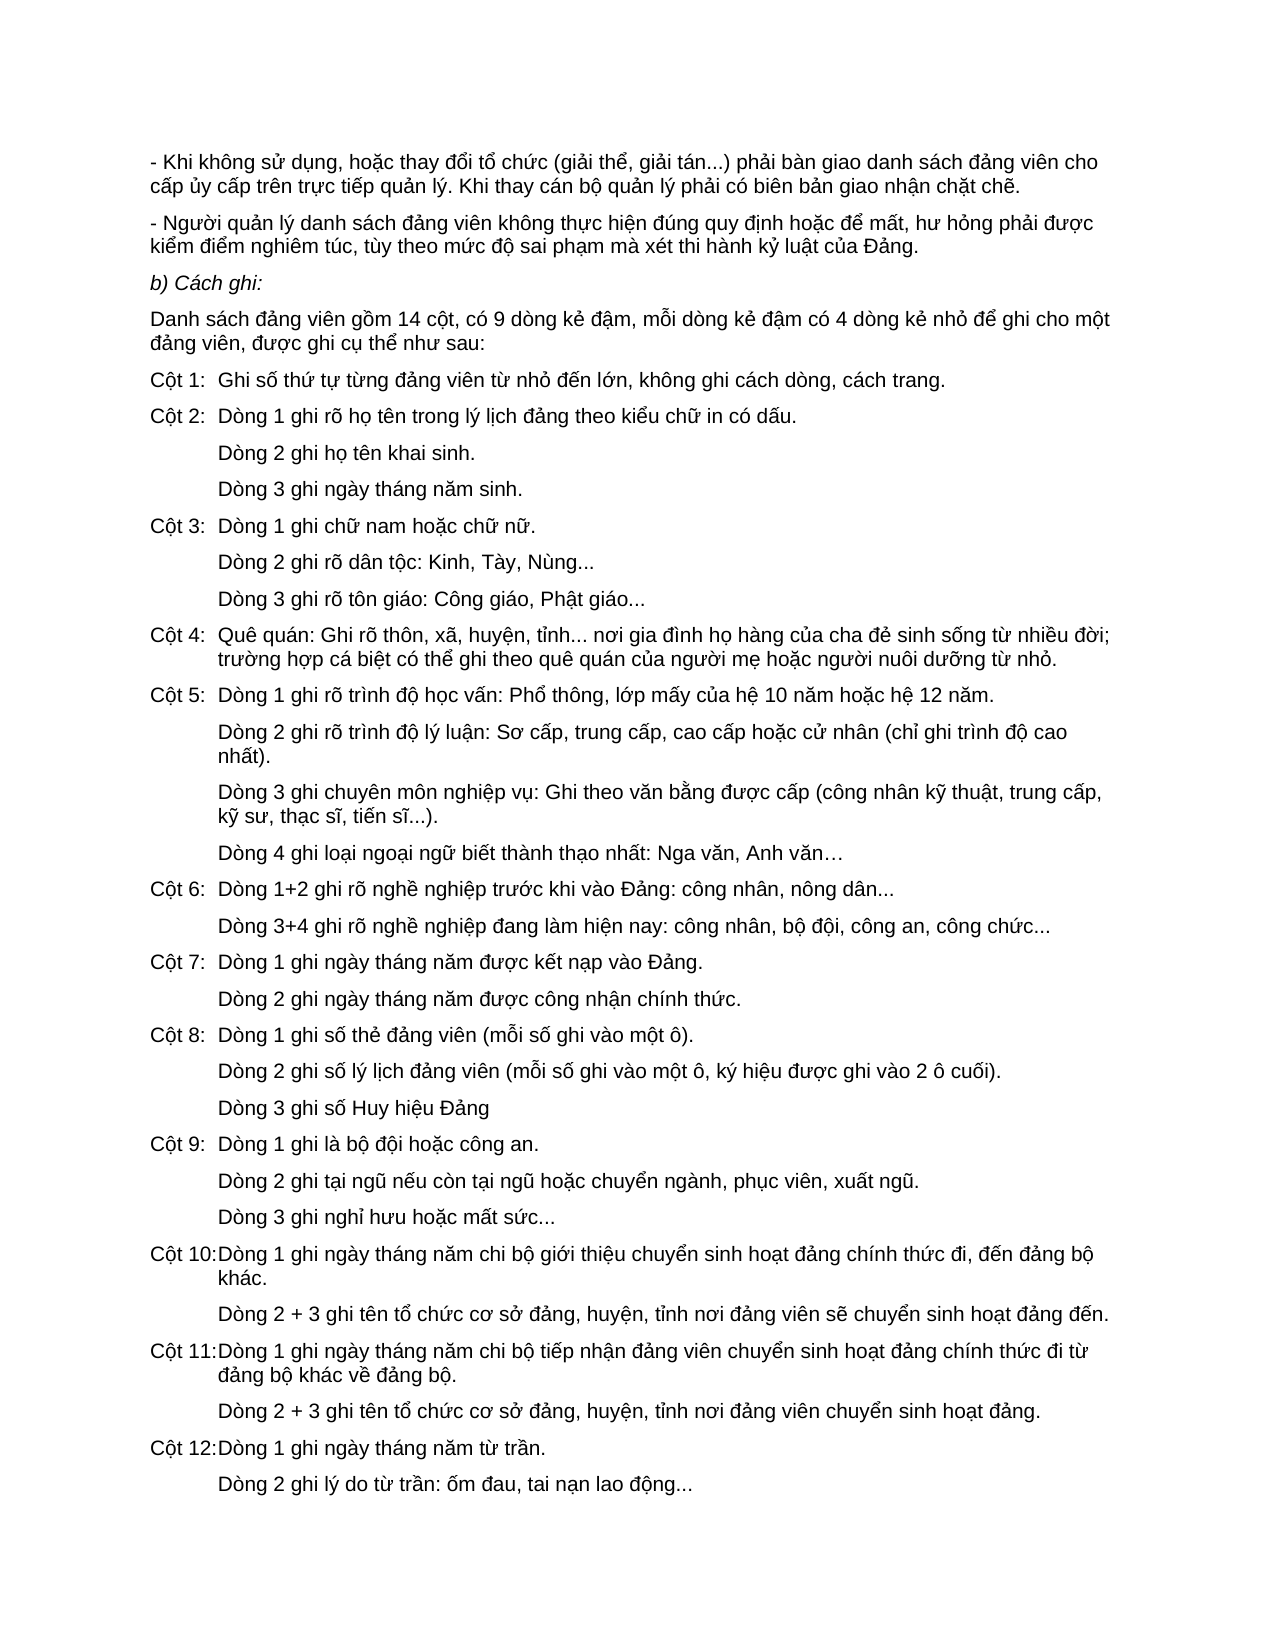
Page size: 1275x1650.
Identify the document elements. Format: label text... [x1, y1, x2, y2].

table_cell Cột 8: [150, 1010, 218, 1120]
table_cell Cột 2: [150, 392, 218, 501]
table_cell Dòng 1+2 ghi rõ nghề nghiệp trước khi vào Đảng: công nhân, nông dân... Dòng 3+4 ghi rõ nghề nghiệp đang làm hiện nay: công nhân, bộ đội, công an, công chức... [218, 865, 1125, 937]
table_cell Dòng 1 ghi rõ trình độ học vấn: Phổ thông, lớp mấy của hệ 10 năm hoặc hệ 12 năm. Dòng 2 ghi rõ trình độ lý luận: Sơ cấp, trung cấp, cao cấp hoặc cử nhân (chỉ ghi trình độ cao nhất). Dòng 3 ghi chuyên môn nghiệp vụ: Ghi theo văn bằng được cấp (công nhân kỹ thuật, trung cấp, kỹ sư, thạc sĩ, tiến sĩ...). Dòng 4 ghi loại ngoại ngữ biết thành thạo nhất: Nga văn, Anh văn… [218, 671, 1125, 864]
table_cell Dòng 1 ghi ngày tháng năm chi bộ tiếp nhận đảng viên chuyển sinh hoạt đảng chính thức đi từ đảng bộ khác về đảng bộ. Dòng 2 + 3 ghi tên tổ chức cơ sở đảng, huyện, tỉnh nơi đảng viên chuyển sinh hoạt đảng. [218, 1326, 1125, 1423]
table_cell Dòng 1 ghi số thẻ đảng viên (mỗi số ghi vào một ô). Dòng 2 ghi số lý lịch đảng viên (mỗi số ghi vào một ô, ký hiệu được ghi vào 2 ô cuối). Dòng 3 ghi số Huy hiệu Đảng [218, 1010, 1125, 1120]
table_cell Dòng 1 ghi là bộ đội hoặc công an. Dòng 2 ghi tại ngũ nếu còn tại ngũ hoặc chuyển ngành, phục viên, xuất ngũ. Dòng 3 ghi nghỉ hưu hoặc mất sức... [218, 1120, 1125, 1229]
text - Người quản lý danh sách đảng viên không thực hiện đúng quy định hoặc để mất, hư hỏng phải được kiểm điểm nghiêm túc, tùy theo mức độ sai phạm mà xét thi hành kỷ luật của Đảng. [150, 210, 1125, 258]
text b) Cách ghi: [150, 271, 1125, 295]
table_header Ghi số thứ tự từng đảng viên từ nhỏ đến lớn, không ghi cách dòng, cách trang. [218, 355, 1125, 392]
table_cell Cột 12: [150, 1423, 218, 1496]
table_cell Dòng 1 ghi chữ nam hoặc chữ nữ. Dòng 2 ghi rõ dân tộc: Kinh, Tày, Nùng... Dòng 3 ghi rõ tôn giáo: Công giáo, Phật giáo... [218, 501, 1125, 610]
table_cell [218, 1423, 1125, 1496]
text - Khi không sử dụng, hoặc thay đổi tổ chức (giải thể, giải tán...) phải bàn giao danh sách đảng viên cho cấp ủy cấp trên trực tiếp quản lý. Khi thay cán bộ quản lý phải có biên bản giao nhận chặt chẽ. [150, 150, 1125, 198]
table_cell Dòng 1 ghi ngày tháng năm chi bộ giới thiệu chuyển sinh hoạt đảng chính thức đi, đến đảng bộ khác. Dòng 2 + 3 ghi tên tổ chức cơ sở đảng, huyện, tỉnh nơi đảng viên sẽ chuyển sinh hoạt đảng đến. [218, 1229, 1125, 1326]
table_cell Cột 4: [150, 610, 218, 671]
table_cell Dòng 1 ghi rõ họ tên trong lý lịch đảng theo kiểu chữ in có dấu. Dòng 2 ghi họ tên khai sinh. Dòng 3 ghi ngày tháng năm sinh. [218, 392, 1125, 501]
table_cell Cột 11: [150, 1326, 218, 1423]
table_header Cột 1: [150, 355, 218, 392]
table_cell Cột 5: [150, 671, 218, 864]
table_cell Cột 7: [150, 938, 218, 1010]
table_cell Cột 10: [150, 1229, 218, 1326]
text Danh sách đảng viên gồm 14 cột, có 9 dòng kẻ đậm, mỗi dòng kẻ đậm có 4 dòng kẻ nhỏ để ghi cho một đảng viên, được ghi cụ thể như sau: [150, 307, 1125, 355]
table_cell Cột 3: [150, 501, 218, 610]
table_cell Dòng 1 ghi ngày tháng năm được kết nạp vào Đảng. Dòng 2 ghi ngày tháng năm được công nhận chính thức. [218, 938, 1125, 1010]
table_cell Cột 6: [150, 865, 218, 937]
table_cell Quê quán: Ghi rõ thôn, xã, huyện, tỉnh... nơi gia đình họ hàng của cha đẻ sinh sống từ nhiều đời; trường hợp cá biệt có thể ghi theo quê quán của người mẹ hoặc người nuôi dưỡng từ nhỏ. [218, 610, 1125, 671]
table_cell Cột 9: [150, 1120, 218, 1229]
